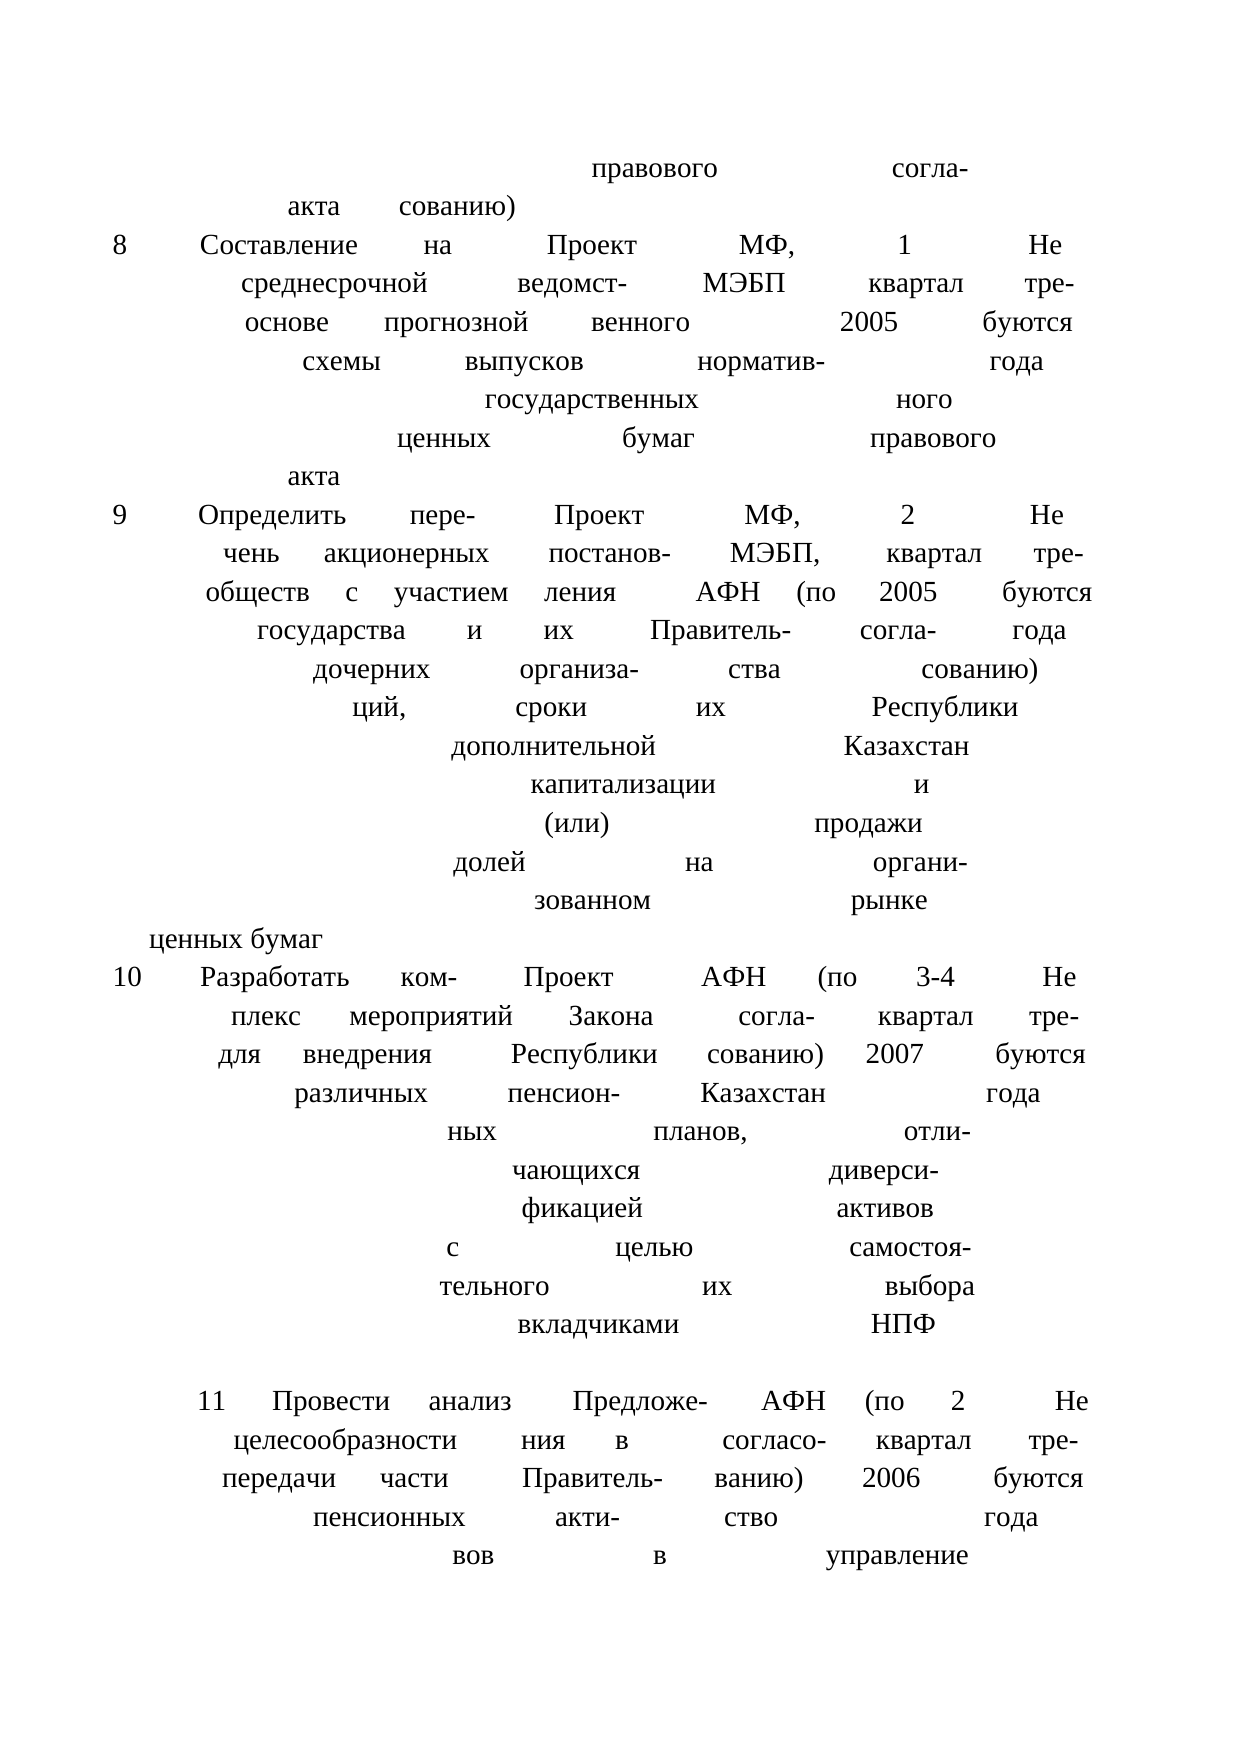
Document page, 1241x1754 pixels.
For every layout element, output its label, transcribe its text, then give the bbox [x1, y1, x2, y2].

text 9 Определить пере- Проект МФ, 2 Не чень акционерных постанов- МЭБП, квартал тре- обществ с участием ления АФН (по 2005 буются государства и их Правитель- согла- года дочерних организа- ства сованию) ций, сроки их Республики дополнительной Казахстан капитализации и (или) продажи долей на органи- зованном рынке ценных бумаг [112, 497, 1128, 954]
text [112, 150, 1128, 222]
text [112, 959, 1128, 1571]
text 8 Составление на Проект МФ, 1 Не среднесрочной ведомст- МЭБП квартал тре- основе прогнозной венного 2005 буются схемы выпусков норматив- года государственных ного ценных бумаг правового акта [112, 227, 1128, 492]
